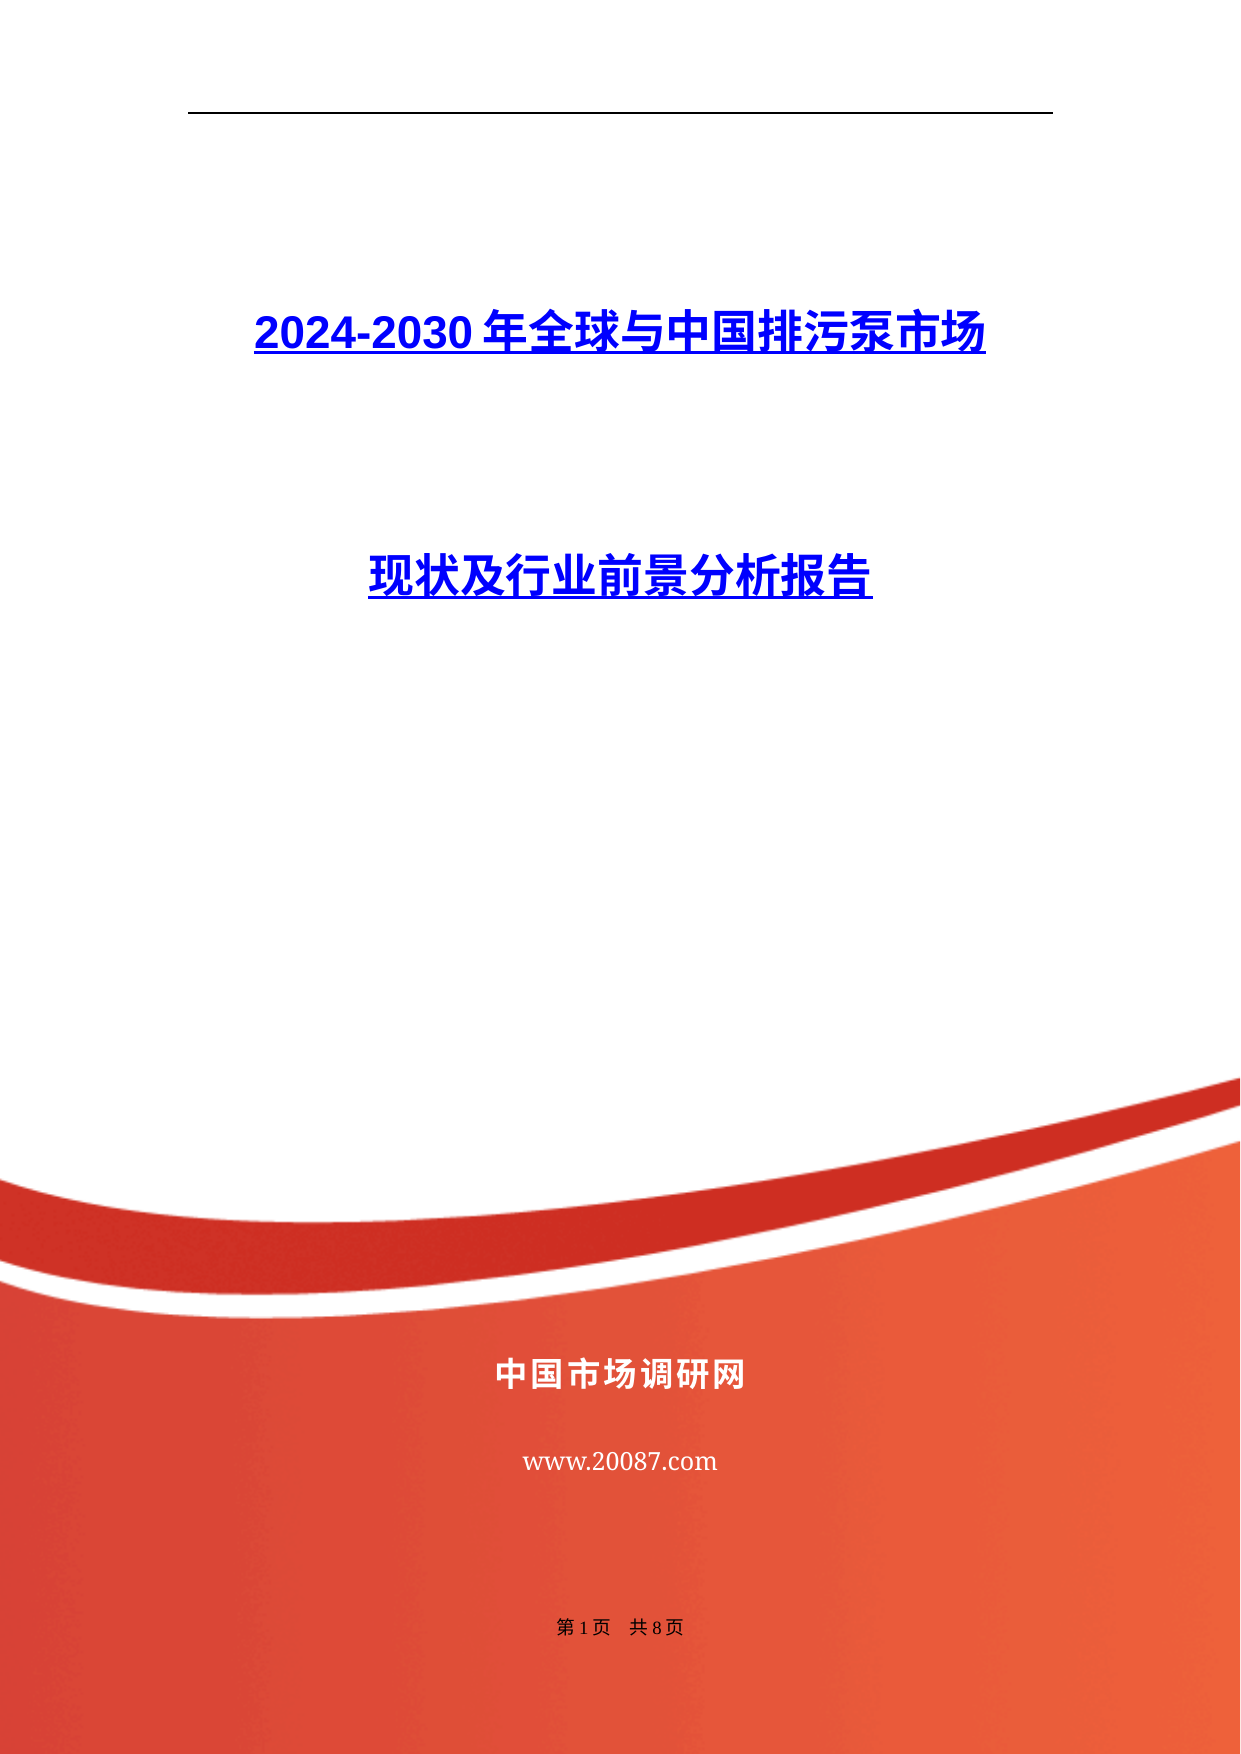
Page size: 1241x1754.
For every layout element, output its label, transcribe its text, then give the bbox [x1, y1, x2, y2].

text www.20087.com [187, 1428, 1053, 1493]
picture [0, 1006, 1241, 1754]
table_header 2024-2030年全球与中国排污泵市场现状及行业前景分析报告 [188, 207, 1053, 773]
subtitle 中国市场调研网 [187, 1339, 1053, 1404]
